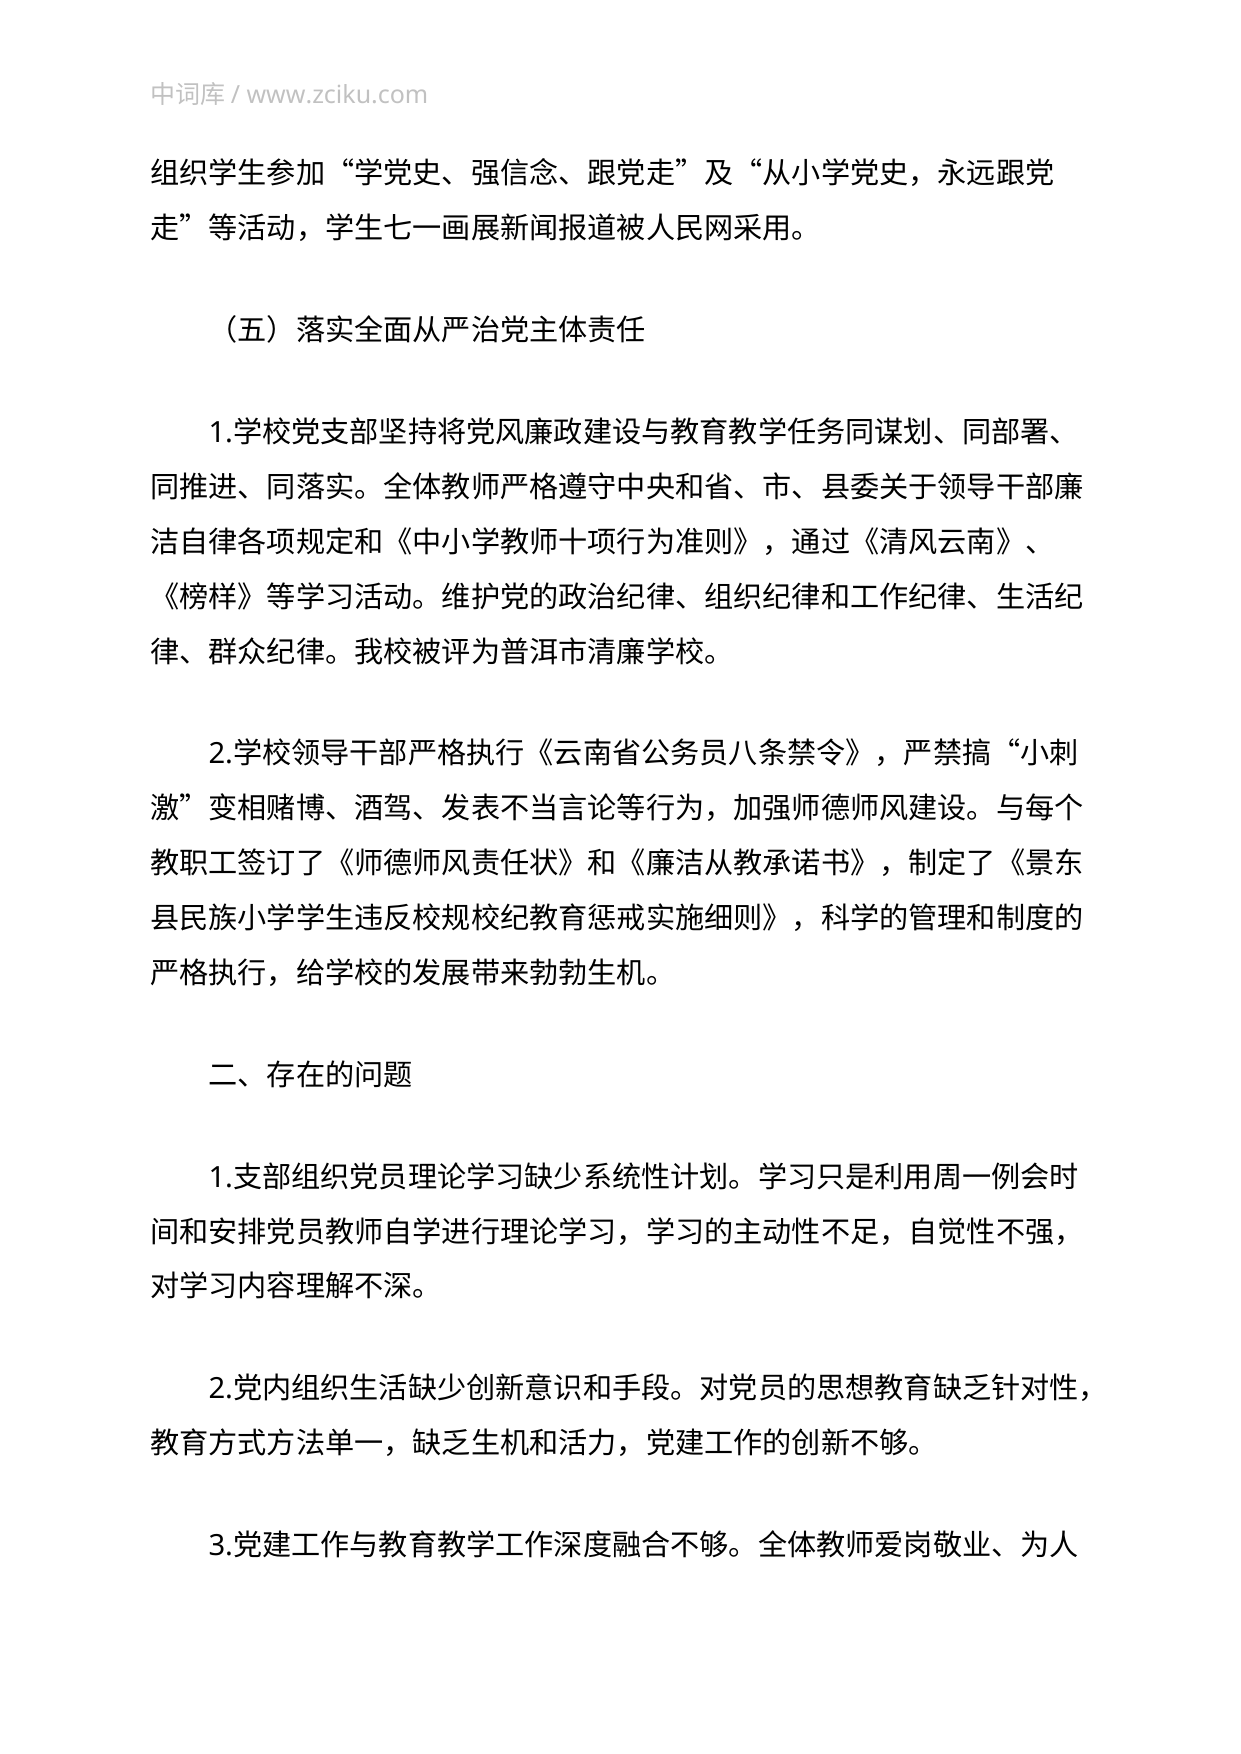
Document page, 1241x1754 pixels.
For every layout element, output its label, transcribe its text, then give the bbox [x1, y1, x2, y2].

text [150, 1522, 1090, 1564]
text （五）落实全面从严治党主体责任 [150, 307, 1090, 349]
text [150, 150, 1090, 247]
text 二、存在的问题 [150, 1051, 1090, 1094]
text 2.学校领导干部严格执行《云南省公务员八条禁令》，严禁搞“小刺激”变相赌博、酒驾、发表不当言论等行为，加强师德师风建设。与每个教职工签订了《师德师风责任状》和《廉洁从教承诺书》，制定了《景东县民族小学学生违反校规校纪教育惩戒实施细则》，科学的管理和制度的严格执行，给学校的发展带来勃勃生机。 [150, 730, 1090, 992]
text 1.支部组织党员理论学习缺少系统性计划。学习只是利用周一例会时间和安排党员教师自学进行理论学习，学习的主动性不足，自觉性不强，对学习内容理解不深。 [150, 1153, 1090, 1305]
text 2.党内组织生活缺少创新意识和手段。对党员的思想教育缺乏针对性，教育方式方法单一，缺乏生机和活力，党建工作的创新不够。 [150, 1365, 1090, 1462]
text 1.学校党支部坚持将党风廉政建设与教育教学任务同谋划、同部署、同推进、同落实。全体教师严格遵守中央和省、市、县委关于领导干部廉洁自律各项规定和《中小学教师十项行为准则》，通过《清风云南》、《榜样》等学习活动。维护党的政治纪律、组织纪律和工作纪律、生活纪律、群众纪律。我校被评为普洱市清廉学校。 [150, 408, 1090, 670]
